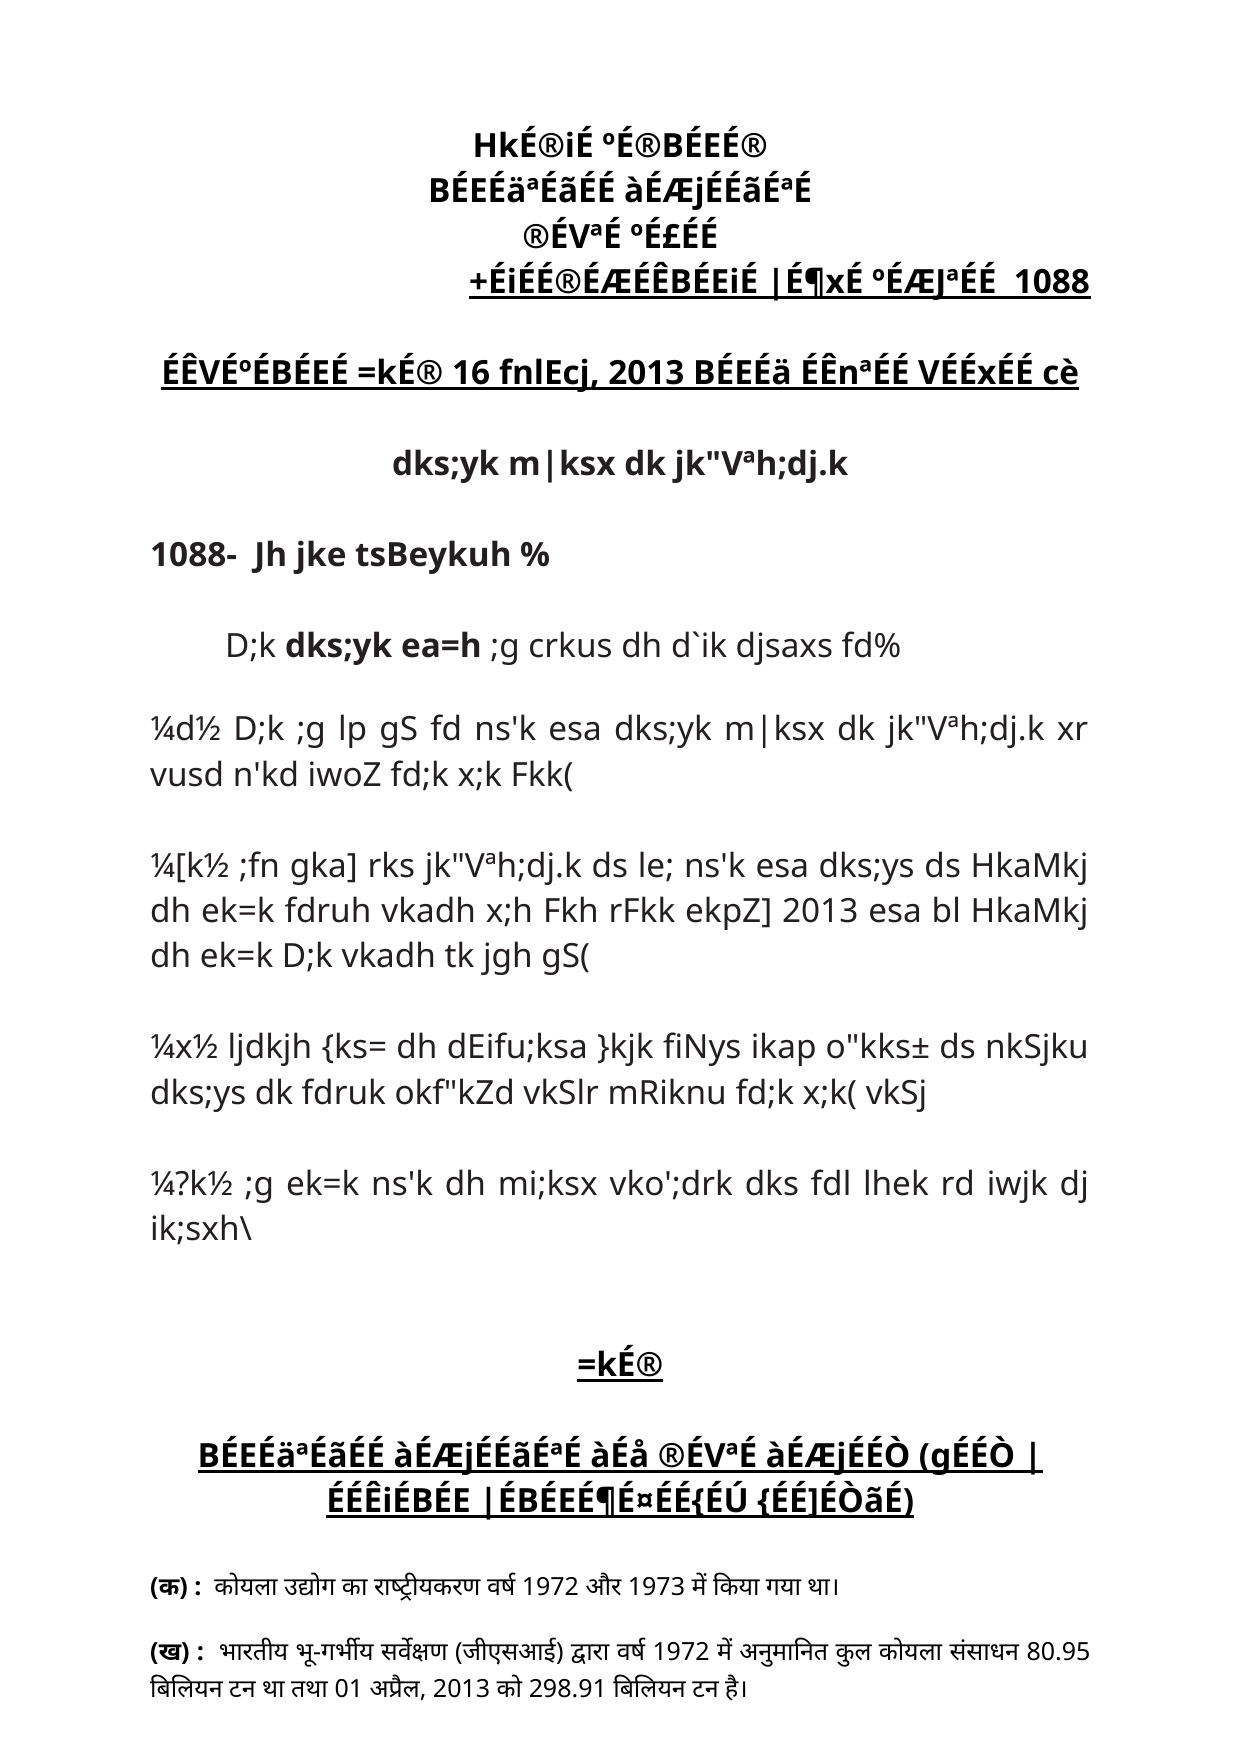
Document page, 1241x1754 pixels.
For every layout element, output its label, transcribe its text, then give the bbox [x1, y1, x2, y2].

text ®ÉVªÉ ºÉ£ÉÉ [150, 213, 1090, 258]
text ¼?k½ ;g ek=k ns'k dh mi;ksx vko';drk dks fdl lhek rd iwjk dj ik;sxh\ [150, 1159, 1090, 1250]
text ÉÊVÉºÉBÉEÉ =kÉ® 16 fnlEcj, 2013 BÉEÉä ÉÊnªÉÉ VÉÉxÉÉ cè [150, 349, 1090, 394]
subtitle D;k dks;yk ea=h ;g crkus dh d`ik djsaxs fd% [150, 621, 1090, 667]
text (क) : कोयला उद्योग का राष्‍ट्रीयकरण वर्ष 1972 और 1973 में किया गया था। [150, 1568, 1090, 1605]
text =kÉ® [150, 1341, 1090, 1386]
text ¼[k½ ;fn gka] rks jk"Vªh;dj.k ds le; ns'k esa dks;ys ds HkaMkj dh ek=k fdruh vkadh x;h Fkh rFkk ekpZ] 2013 esa bl HkaMkj dh ek=k D;k vkadh tk jgh gS( [150, 841, 1090, 978]
text 1088- Jh jke tsBeykuh % [150, 531, 1090, 576]
text ¼d½ D;k ;g lp gS fd ns'k esa dks;yk m|ksx dk jk"Vªh;dj.k xr vusd n'kd iwoZ fd;k x;k Fkk( [150, 705, 1090, 796]
text ¼x½ ljdkjh {ks= dh dEifu;ksa }kjk fiNys ikap o"kks± ds nkSjku dks;ys dk fdruk okf"kZd vkSlr mRiknu fd;k x;k( vkSj [150, 1023, 1090, 1114]
text dks;yk m|ksx dk jk"Vªh;dj.k [150, 440, 1090, 485]
text HkÉ®iÉ ºÉ®BÉEÉ® [150, 122, 1090, 167]
text +ÉiÉÉ®ÉÆÉÊBÉEiÉ |É¶xÉ ºÉÆJªÉÉ 1088 [150, 258, 1090, 303]
text BÉEÉäªÉãÉÉ àÉÆjÉÉãÉªÉ àÉå ®ÉVªÉ àÉÆjÉÉÒ (gÉÉÒ |ÉÉÊiÉBÉE |ÉBÉEÉ¶É¤ÉÉ{ÉÚ {ÉÉ]ÉÒãÉ) [150, 1432, 1090, 1523]
text BÉEÉäªÉãÉÉ àÉÆjÉÉãÉªÉ [150, 167, 1090, 213]
text (ख) : भारतीय भू-गर्भीय सर्वेक्षण (जीएसआई) द्वारा वर्ष 1972 में अनुमानित कुल कोयला संसाधन 80.95 बिलियन टन था तथा 01 अप्रैल, 2013 को 298.91 बिलियन टन है। [150, 1634, 1090, 1708]
